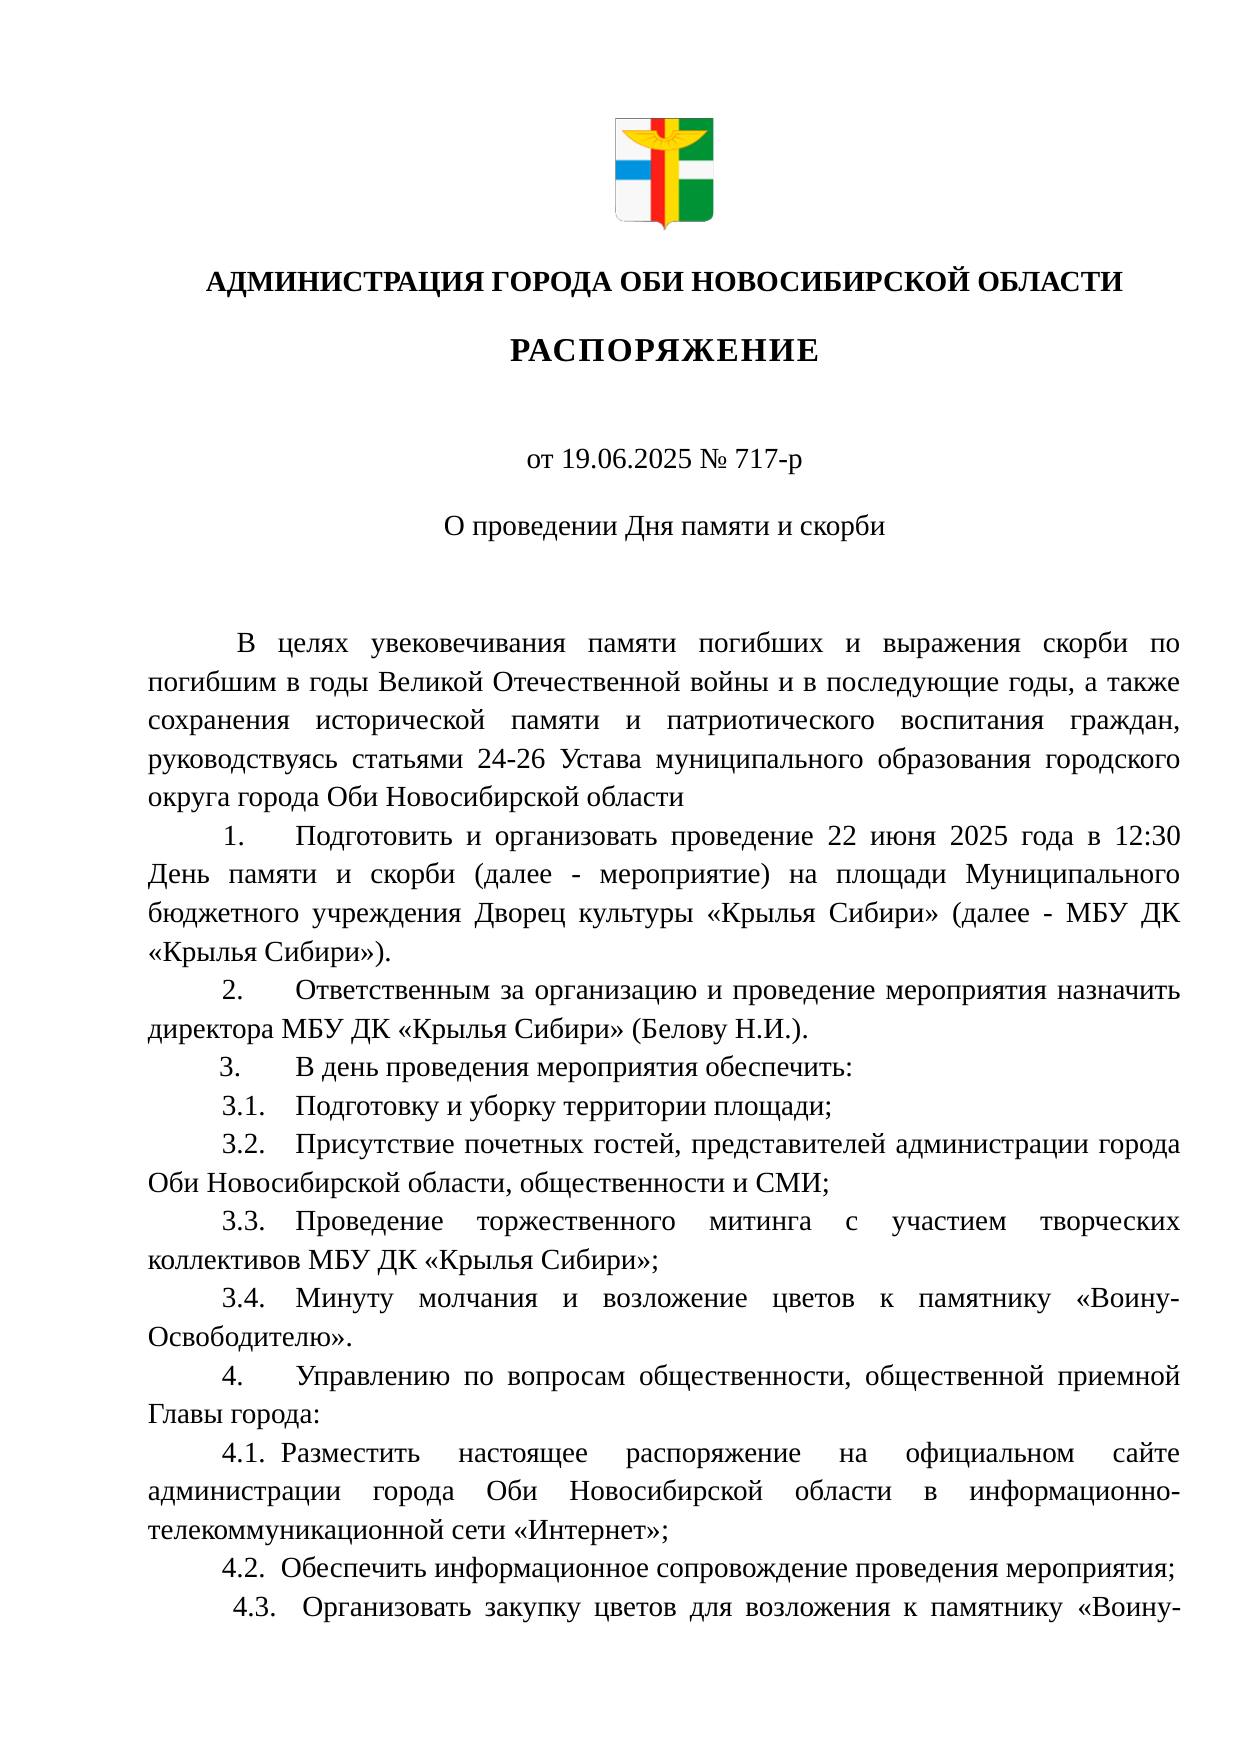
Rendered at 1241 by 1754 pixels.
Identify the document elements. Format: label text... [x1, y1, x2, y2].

list Подготовку и уборку территории площади; [222, 1088, 1181, 1121]
list Минуту молчания и возложение цветов к памятнику «Воину-Освободителю». [148, 1281, 1181, 1353]
list Управлению по вопросам общественности, общественной приемной Главы города: [148, 1358, 1181, 1430]
list Присутствие почетных гостей, представителей администрации города Оби Новосибирской области, общественности и СМИ; [148, 1126, 1181, 1198]
text В целях увековечивания памяти погибших и выражения скорби по погибшим в годы Великой Отечественной войны и в последующие годы, а также сохранения исторической памяти и патриотического воспитания граждан, руководствуясь статьями 24-26 Устава муниципального образования городского округа города Оби Новосибирской области [148, 625, 1181, 813]
list Обеспечить информационное сопровождение проведения мероприятия; [148, 1550, 1181, 1584]
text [148, 1589, 1181, 1622]
list Подготовить и организовать проведение 22 июня 2025 года в 12:30 День памяти и скорби (далее - мероприятие) на площади Муниципального бюджетного учреждения Дворец культуры «Крылья Сибири» (далее - МБУ ДК «Крылья Сибири»). [148, 818, 1181, 967]
table_cell О проведении Дня памяти и скорби [148, 475, 1181, 542]
list Ответственным за организацию и проведение мероприятия назначить директора МБУ ДК «Крылья Сибири» (Белову Н.И.). [148, 972, 1181, 1044]
list Разместить настоящее распоряжение на официальном сайте администрации города Оби Новосибирской области в информационно-телекоммуникационной сети «Интернет»; [148, 1435, 1181, 1545]
table_cell АДМИНИСТРАЦИЯ ГОРОДА ОБИ НОВОСИБИРСКОЙ ОБЛАСТИ [148, 264, 1181, 331]
table_cell от 19.06.2025 № 717-р [148, 408, 1181, 474]
picture [615, 118, 714, 231]
table_cell РАСПОРЯЖЕНИЕ [148, 331, 1181, 407]
list В день проведения мероприятия обеспечить: [177, 1049, 1181, 1083]
table_header [148, 118, 1181, 264]
list Проведение торжественного митинга с участием творческих коллективов МБУ ДК «Крылья Сибири»; [148, 1203, 1181, 1276]
